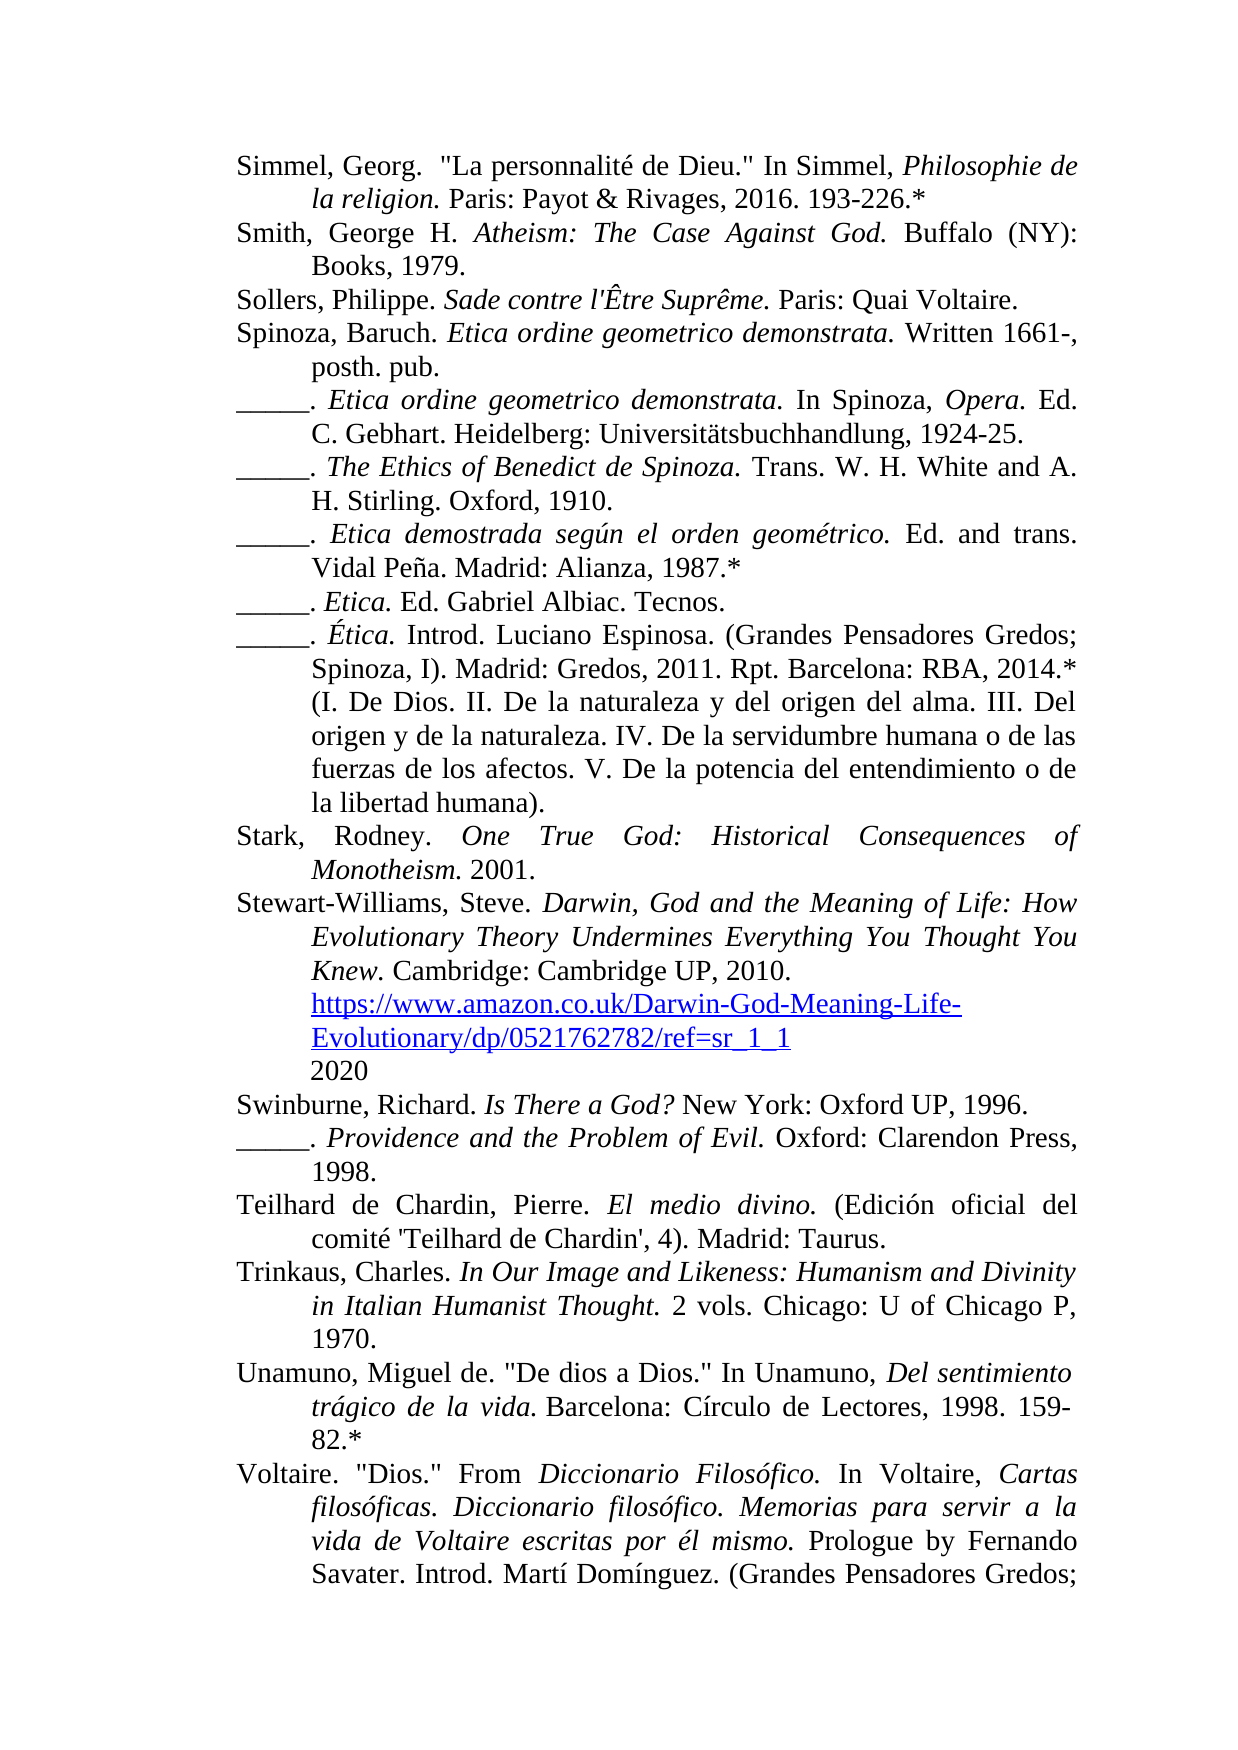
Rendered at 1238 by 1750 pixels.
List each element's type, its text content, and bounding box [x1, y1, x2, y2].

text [236, 1456, 1078, 1590]
text Stewart-Williams, Steve. Darwin, God and the Meaning of Life: How Evolutionary Theory Undermines Everything You Thought You Knew. Cambridge: Cambridge UP, 2010. [236, 886, 1078, 986]
text Teilhard de Chardin, Pierre. El medio divino. (Edición oficial del comité 'Teilhard de Chardin', 4). Madrid: Taurus. [236, 1187, 1078, 1254]
text https://www.amazon.co.uk/Darwin-God-Meaning-Life-Evolutionary/dp/0521762782/ref=sr_1_1 [236, 986, 1078, 1053]
text Swinburne, Richard. Is There a God? New York: Oxford UP, 1996. [236, 1087, 1078, 1120]
text _____. The Ethics of Benedict de Spinoza. Trans. W. H. White and A. H. Stirling. Oxford, 1910. [236, 449, 1078, 517]
text _____. Etica demostrada según el orden geométrico. Ed. and trans. Vidal Peña. Madrid: Alianza, 1987.* [236, 517, 1078, 584]
text _____. Ética. Introd. Luciano Espinosa. (Grandes Pensadores Gredos; Spinoza, I). Madrid: Gredos, 2011. Rpt. Barcelona: RBA, 2014.* (I. De Dios. II. De la naturaleza y del origen del alma. III. Del origen y de la naturaleza. IV. De la servidumbre humana o de las fuerzas de los afectos. V. De la potencia del entendimiento o de la libertad humana). [236, 617, 1078, 818]
text _____. Etica. Ed. Gabriel Albiac. Tecnos. [236, 584, 1078, 617]
text Spinoza, Baruch. Etica ordine geometrico demonstrata. Written 1661-, posth. pub. [236, 315, 1078, 382]
text Trinkaus, Charles. In Our Image and Likeness: Humanism and Divinity in Italian Humanist Thought. 2 vols. Chicago: U of Chicago P, 1970. [236, 1254, 1077, 1355]
text Unamuno, Miguel de. "De dios a Dios." In Unamuno, Del sentimiento trágico de la vida. Barcelona: Círculo de Lectores, 1998. 159-82.* [236, 1355, 1072, 1456]
text Stark, Rodney. One True God: Historical Consequences of Monotheism. 2001. [236, 818, 1078, 886]
text 2020 [310, 1053, 1078, 1087]
text Simmel, Georg. "La personnalité de Dieu." In Simmel, Philosophie de la religion. Paris: Payot & Rivages, 2016. 193-226.* [236, 148, 1078, 215]
text Sollers, Philippe. Sade contre l'Être Suprême. Paris: Quai Voltaire. [236, 282, 1078, 315]
text Smith, George H. Atheism: The Case Against God. Buffalo (NY): Books, 1979. [236, 215, 1078, 282]
text _____. Providence and the Problem of Evil. Oxford: Clarendon Press, 1998. [236, 1120, 1078, 1187]
text _____. Etica ordine geometrico demonstrata. In Spinoza, Opera. Ed. C. Gebhart. Heidelberg: Universitätsbuchhandlung, 1924-25. [236, 382, 1078, 449]
